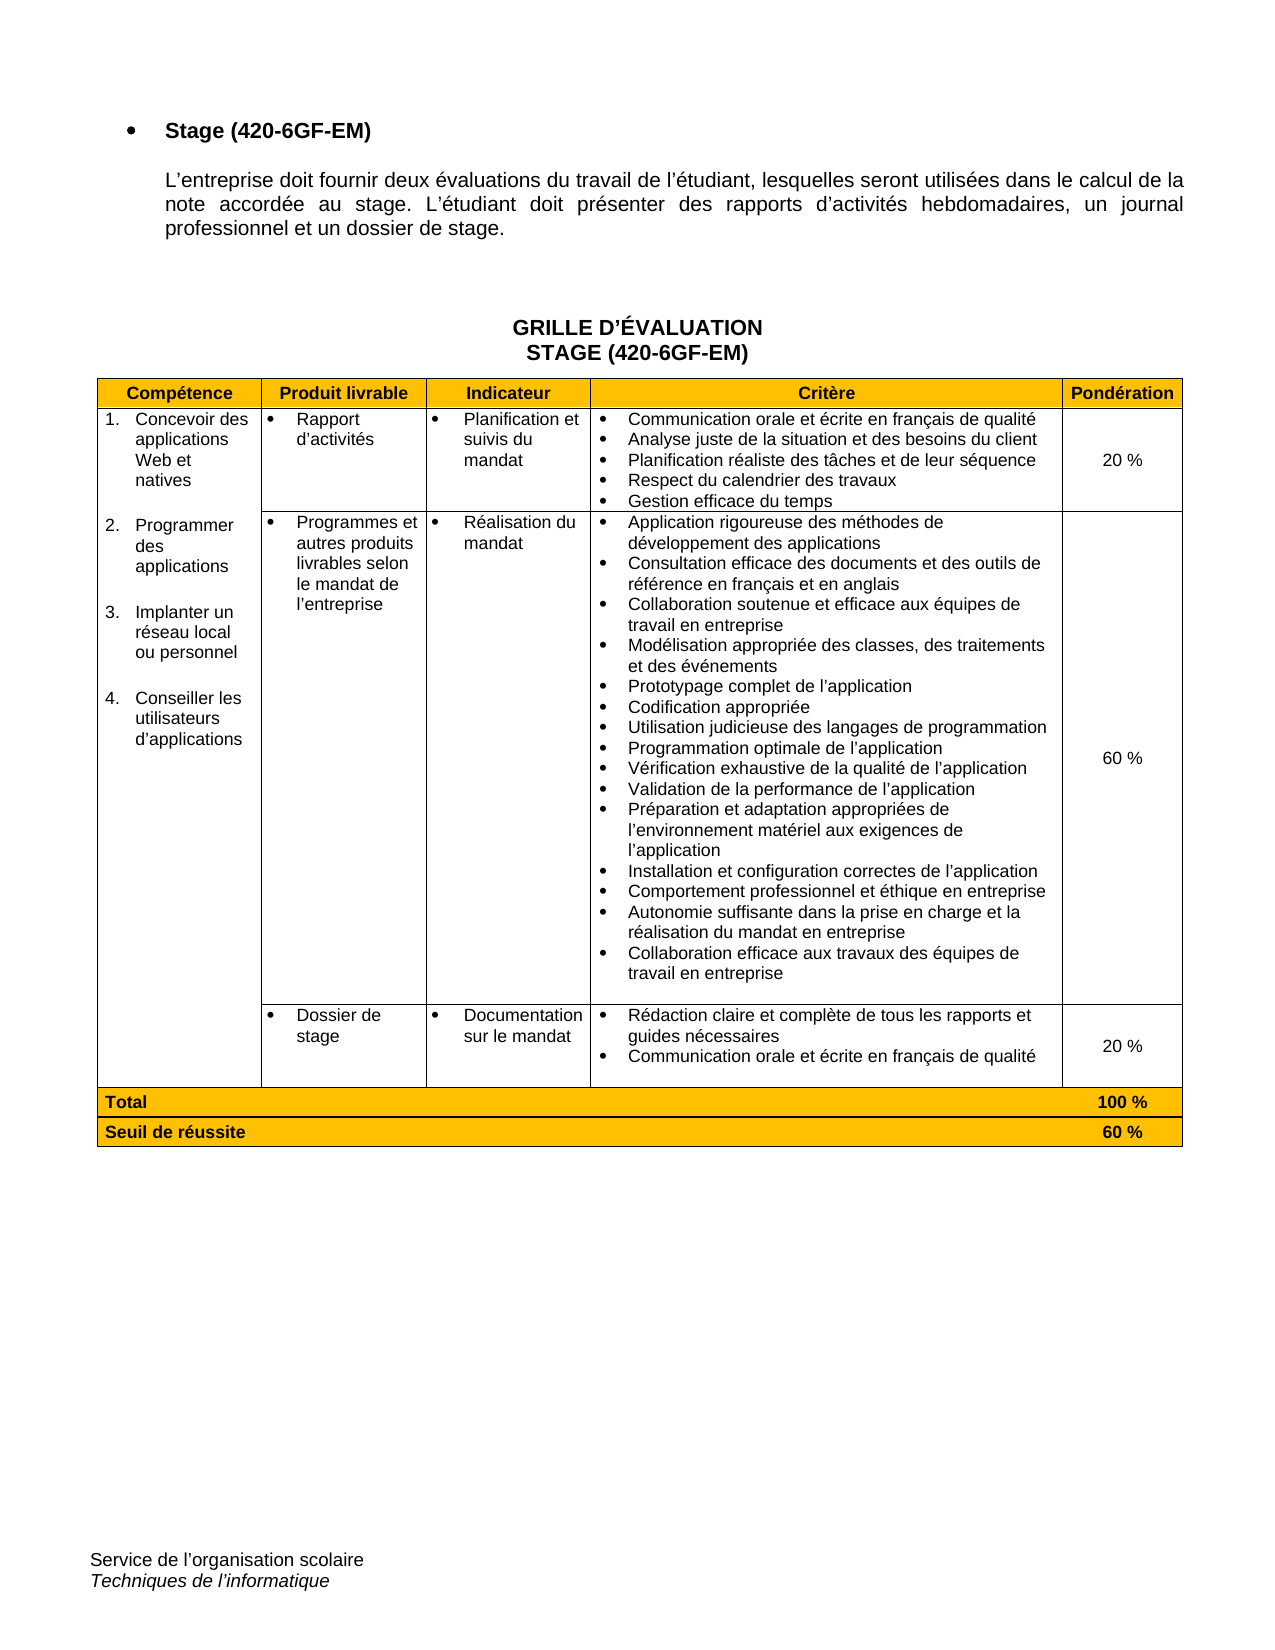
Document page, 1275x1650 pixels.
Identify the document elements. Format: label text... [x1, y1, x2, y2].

table_cell Programmes et autres produits livrables selon le mandat de l’entreprise [262, 512, 426, 1004]
table_cell Rédaction claire et complète de tous les rapports et guides nécessaires Communication orale et écrite en français de qualité [591, 1005, 1062, 1087]
table_cell Dossier de stage [262, 1005, 426, 1087]
table_cell 100 % [1063, 1088, 1182, 1116]
table_cell 60 % [1063, 1118, 1182, 1146]
list Stage (420-6GF-EM) [127, 117, 1185, 143]
table_cell Réalisation du mandat [427, 512, 590, 1004]
table_cell 60 % [1063, 512, 1182, 1004]
text L’entreprise doit fournir deux évaluations du travail de l’étudiant, lesquelles seront utilisées dans le calcul de la note accordée au stage. L’étudiant doit présenter des rapports d’activités hebdomadaires, un journal professionnel et un dossier de stage. [165, 168, 1185, 239]
table_cell 20 % [1063, 1005, 1182, 1087]
table_cell Communication orale et écrite en français de qualité Analyse juste de la situation et des besoins du client Planification réaliste des tâches et de leur séquence Respect du calendrier des travaux Gestion efficace du temps [591, 409, 1062, 511]
text GRILLE D’ÉVALUATION [90, 315, 1185, 340]
table_cell 20 % [1063, 409, 1182, 511]
table_cell Seuil de réussite [98, 1118, 1063, 1146]
table_header Compétence [98, 379, 261, 407]
table_cell Total [98, 1088, 1063, 1116]
table_header Produit livrable [262, 379, 426, 407]
table_cell Concevoir des applications Web et natives Programmer des applications Implanter un réseau local ou personnel Conseiller les utilisateurs d’applications [98, 409, 261, 1087]
table_cell Documentation sur le mandat [427, 1005, 590, 1087]
text Stage (420-6gf-EM) [90, 340, 1185, 365]
table_header Indicateur [427, 379, 590, 407]
table_header Critère [591, 379, 1062, 407]
table_cell Planification et suivis du mandat [427, 409, 590, 511]
table_cell Rapport d’activités [262, 409, 426, 511]
table_cell Application rigoureuse des méthodes de développement des applications Consultation efficace des documents et des outils de référence en français et en anglais Collaboration soutenue et efficace aux équipes de travail en entreprise Modélisation appropriée des classes, des traitements et des événements Prototypage complet de l’application Codification appropriée Utilisation judicieuse des langages de programmation Programmation optimale de l’application Vérification exhaustive de la qualité de l’application Validation de la performance de l’application Préparation et adaptation appropriées de l’environnement matériel aux exigences de l’application Installation et configuration correctes de l’application Comportement professionnel et éthique en entreprise Autonomie suffisante dans la prise en charge et la réalisation du mandat en entreprise Collaboration efficace aux travaux des équipes de travail en entreprise [591, 512, 1062, 1004]
table_header Pondération [1063, 379, 1182, 407]
